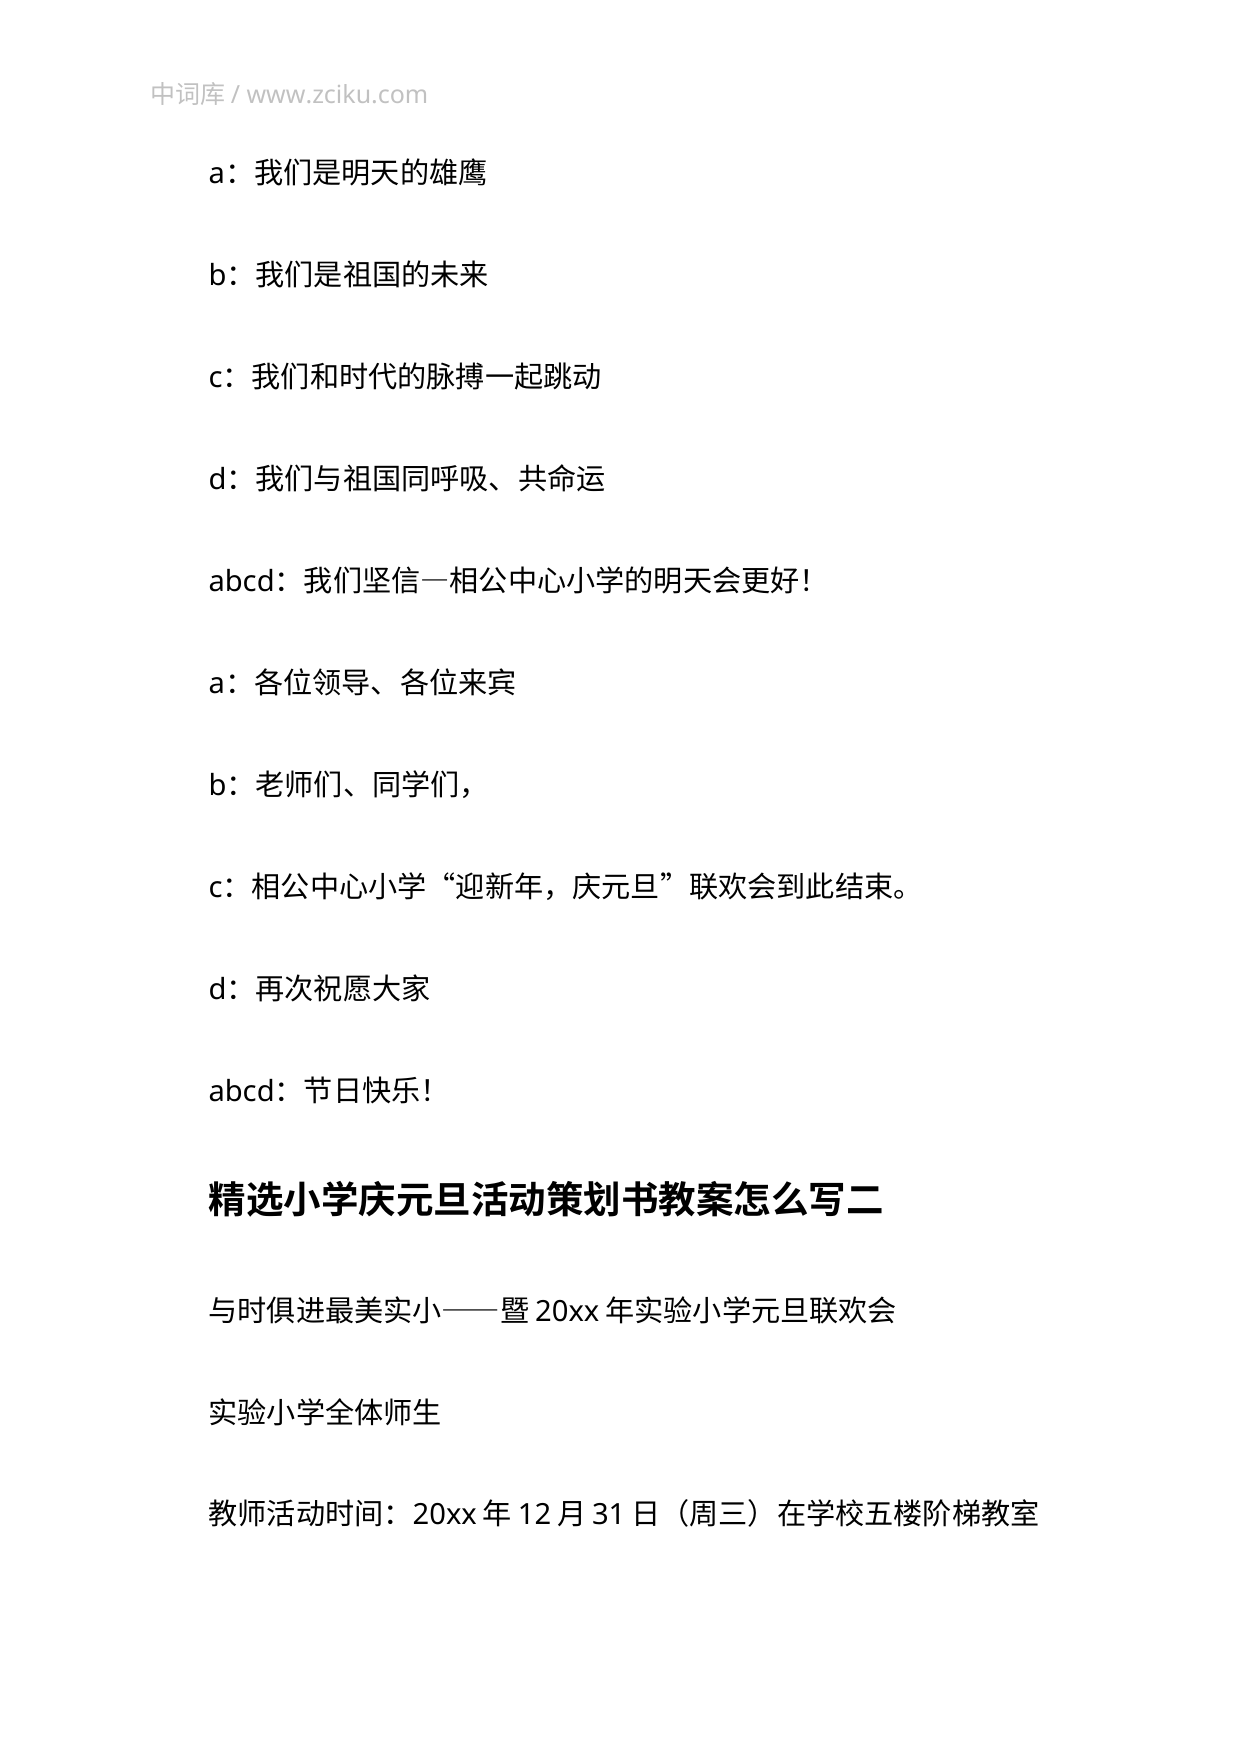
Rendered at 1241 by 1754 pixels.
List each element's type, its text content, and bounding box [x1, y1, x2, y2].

text a：各位领导、各位来宾 [150, 660, 1090, 702]
text 与时俱进最美实小——暨20xx年实验小学元旦联欢会 [150, 1287, 1090, 1329]
text abcd：节日快乐！ [150, 1068, 1090, 1110]
text b：我们是祖国的未来 [150, 252, 1090, 294]
text 精选小学庆元旦活动策划书教案怎么写二 [150, 1170, 1090, 1224]
text 教师活动时间：20xx年12月31日（周三）在学校五楼阶梯教室 [150, 1491, 1090, 1533]
text d：再次祝愿大家 [150, 966, 1090, 1008]
text c：我们和时代的脉搏一起跳动 [150, 354, 1090, 396]
text b：老师们、同学们， [150, 762, 1090, 804]
text d：我们与祖国同呼吸、共命运 [150, 456, 1090, 498]
text a：我们是明天的雄鹰 [150, 150, 1090, 192]
text 实验小学全体师生 [150, 1389, 1090, 1431]
text c：相公中心小学“迎新年，庆元旦”联欢会到此结束。 [150, 864, 1090, 906]
text abcd：我们坚信—相公中心小学的明天会更好！ [150, 558, 1090, 600]
